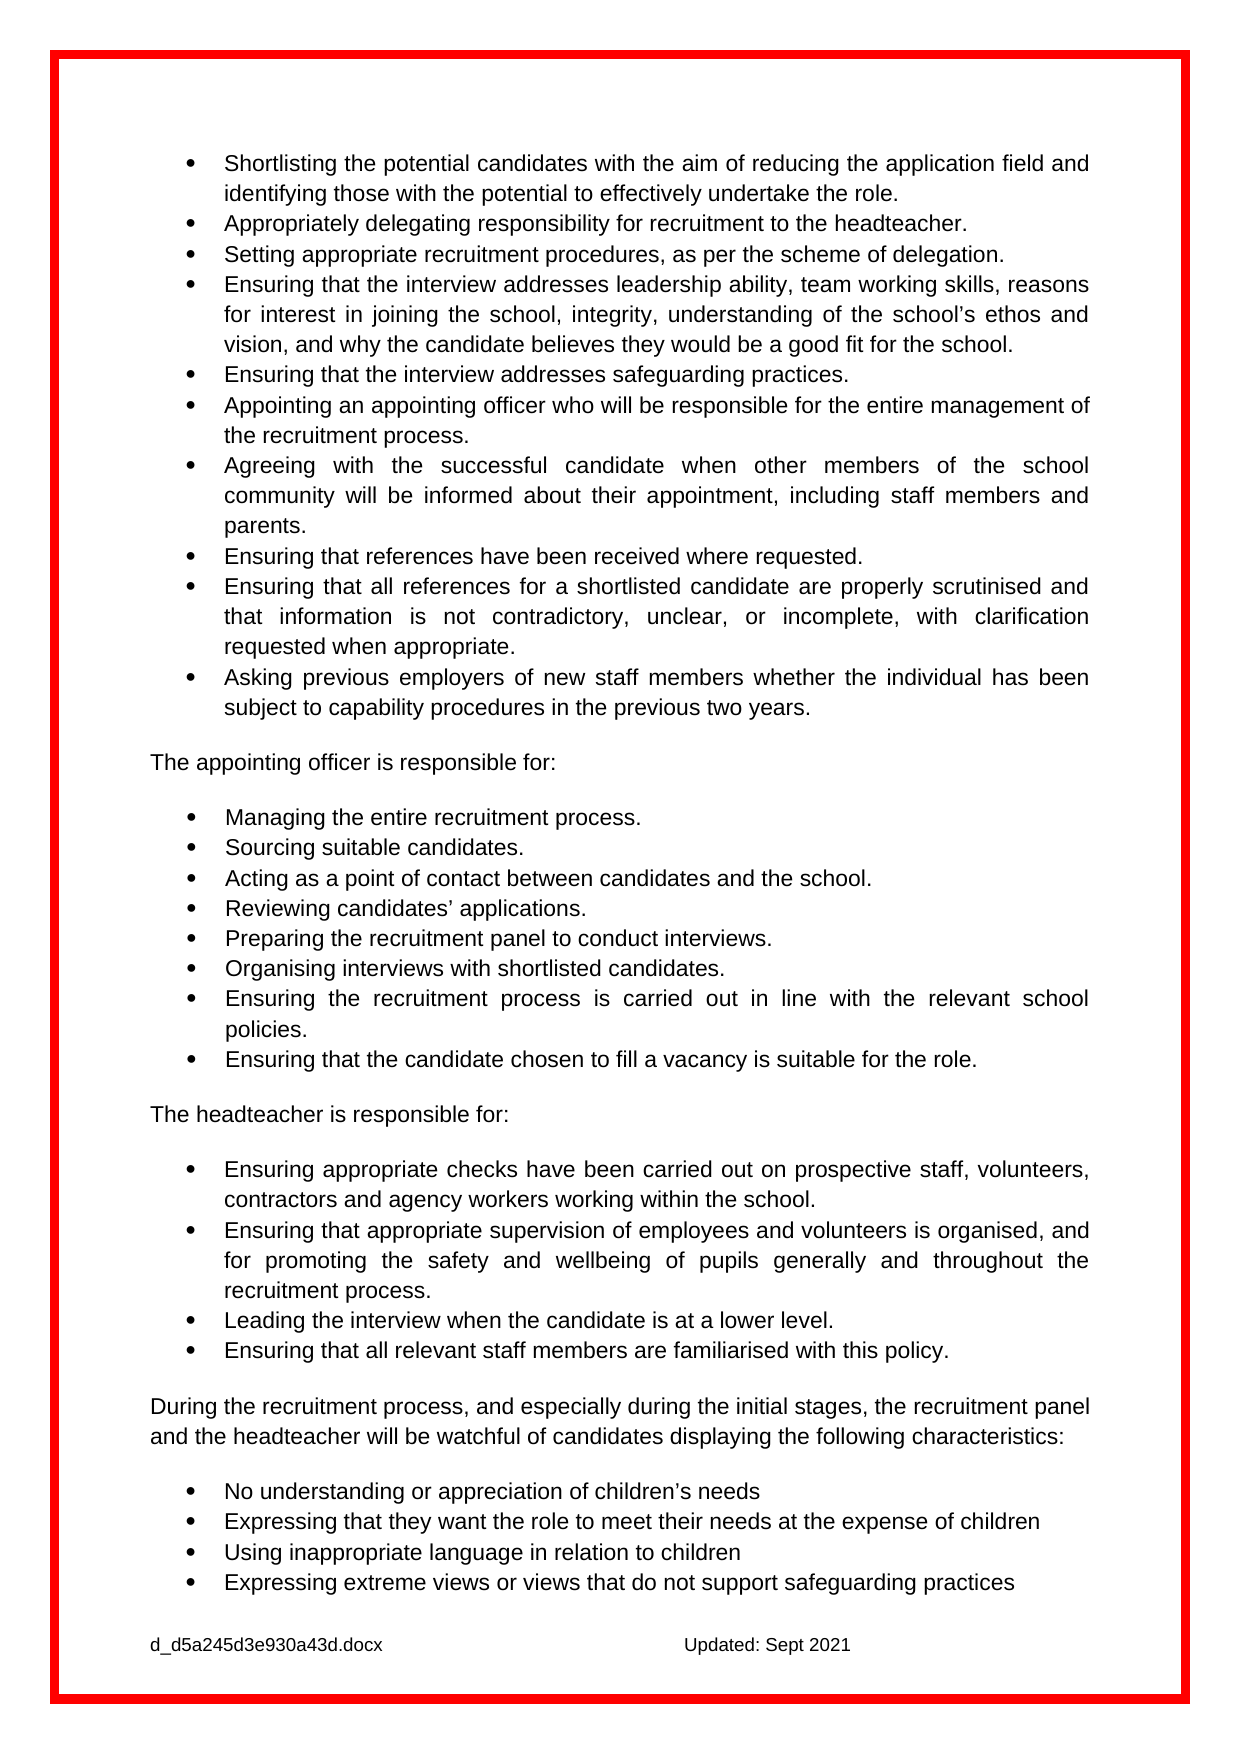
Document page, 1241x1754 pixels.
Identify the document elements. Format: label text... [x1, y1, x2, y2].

list Reviewing candidates’ applications. [187, 895, 1090, 921]
text Asking previous employers of new staff members whether the individual has been subject to capability procedures in the previous two years. [187, 663, 1090, 720]
text Shortlisting the potential candidates with the aim of reducing the application field and identifying those with the potential to effectively undertake the role. [187, 150, 1090, 207]
text Ensuring that references have been received where requested. [187, 543, 1090, 569]
text Agreeing with the successful candidate when other members of the school community will be informed about their appointment, including staff members and parents. [187, 452, 1090, 539]
list Preparing the recruitment panel to conduct interviews. [187, 925, 1090, 951]
text Using inappropriate language in relation to children [187, 1538, 1090, 1565]
text Expressing that they want the role to meet their needs at the expense of children [187, 1508, 1090, 1535]
text Ensuring appropriate checks have been carried out on prospective staff, volunteers, contractors and agency workers working within the school. [187, 1156, 1090, 1213]
list Sourcing suitable candidates. [187, 834, 1090, 861]
text Appointing an appointing officer who will be responsible for the entire management of the recruitment process. [187, 392, 1090, 448]
text Setting appropriate recruitment procedures, as per the scheme of delegation. [187, 241, 1090, 267]
text No understanding or appreciation of children’s needs [187, 1478, 1090, 1504]
text Leading the interview when the candidate is at a lower level. [187, 1307, 1090, 1334]
text Ensuring that all relevant staff members are familiarised with this policy. [187, 1337, 1090, 1364]
list Ensuring the recruitment process is carried out in line with the relevant school policies. [187, 985, 1090, 1042]
list Ensuring that the candidate chosen to fill a vacancy is suitable for the role. [187, 1046, 1090, 1072]
text Appropriately delegating responsibility for recruitment to the headteacher. [187, 210, 1090, 237]
text During the recruitment process, and especially during the initial stages, the recruitment panel and the headteacher will be watchful of candidates displaying the following characteristics: [150, 1393, 1090, 1449]
list Acting as a point of contact between candidates and the school. [187, 864, 1090, 891]
list Organising interviews with shortlisted candidates. [187, 955, 1090, 982]
text Ensuring that the interview addresses safeguarding practices. [187, 361, 1090, 388]
list Managing the entire recruitment process. [187, 804, 1090, 831]
text The appointing officer is responsible for: [150, 749, 1090, 775]
text Ensuring that all references for a shortlisted candidate are properly scrutinised and that information is not contradictory, unclear, or incomplete, with clarification requested when appropriate. [187, 573, 1090, 660]
text The headteacher is responsible for: [150, 1101, 1090, 1127]
text Ensuring that appropriate supervision of employees and volunteers is organised, and for promoting the safety and wellbeing of pupils generally and throughout the recruitment process. [187, 1217, 1090, 1303]
text Expressing extreme views or views that do not support safeguarding practices [187, 1569, 1090, 1595]
text Ensuring that the interview addresses leadership ability, team working skills, reasons for interest in joining the school, integrity, understanding of the school’s ethos and vision, and why the candidate believes they would be a good fit for the school. [187, 271, 1090, 358]
